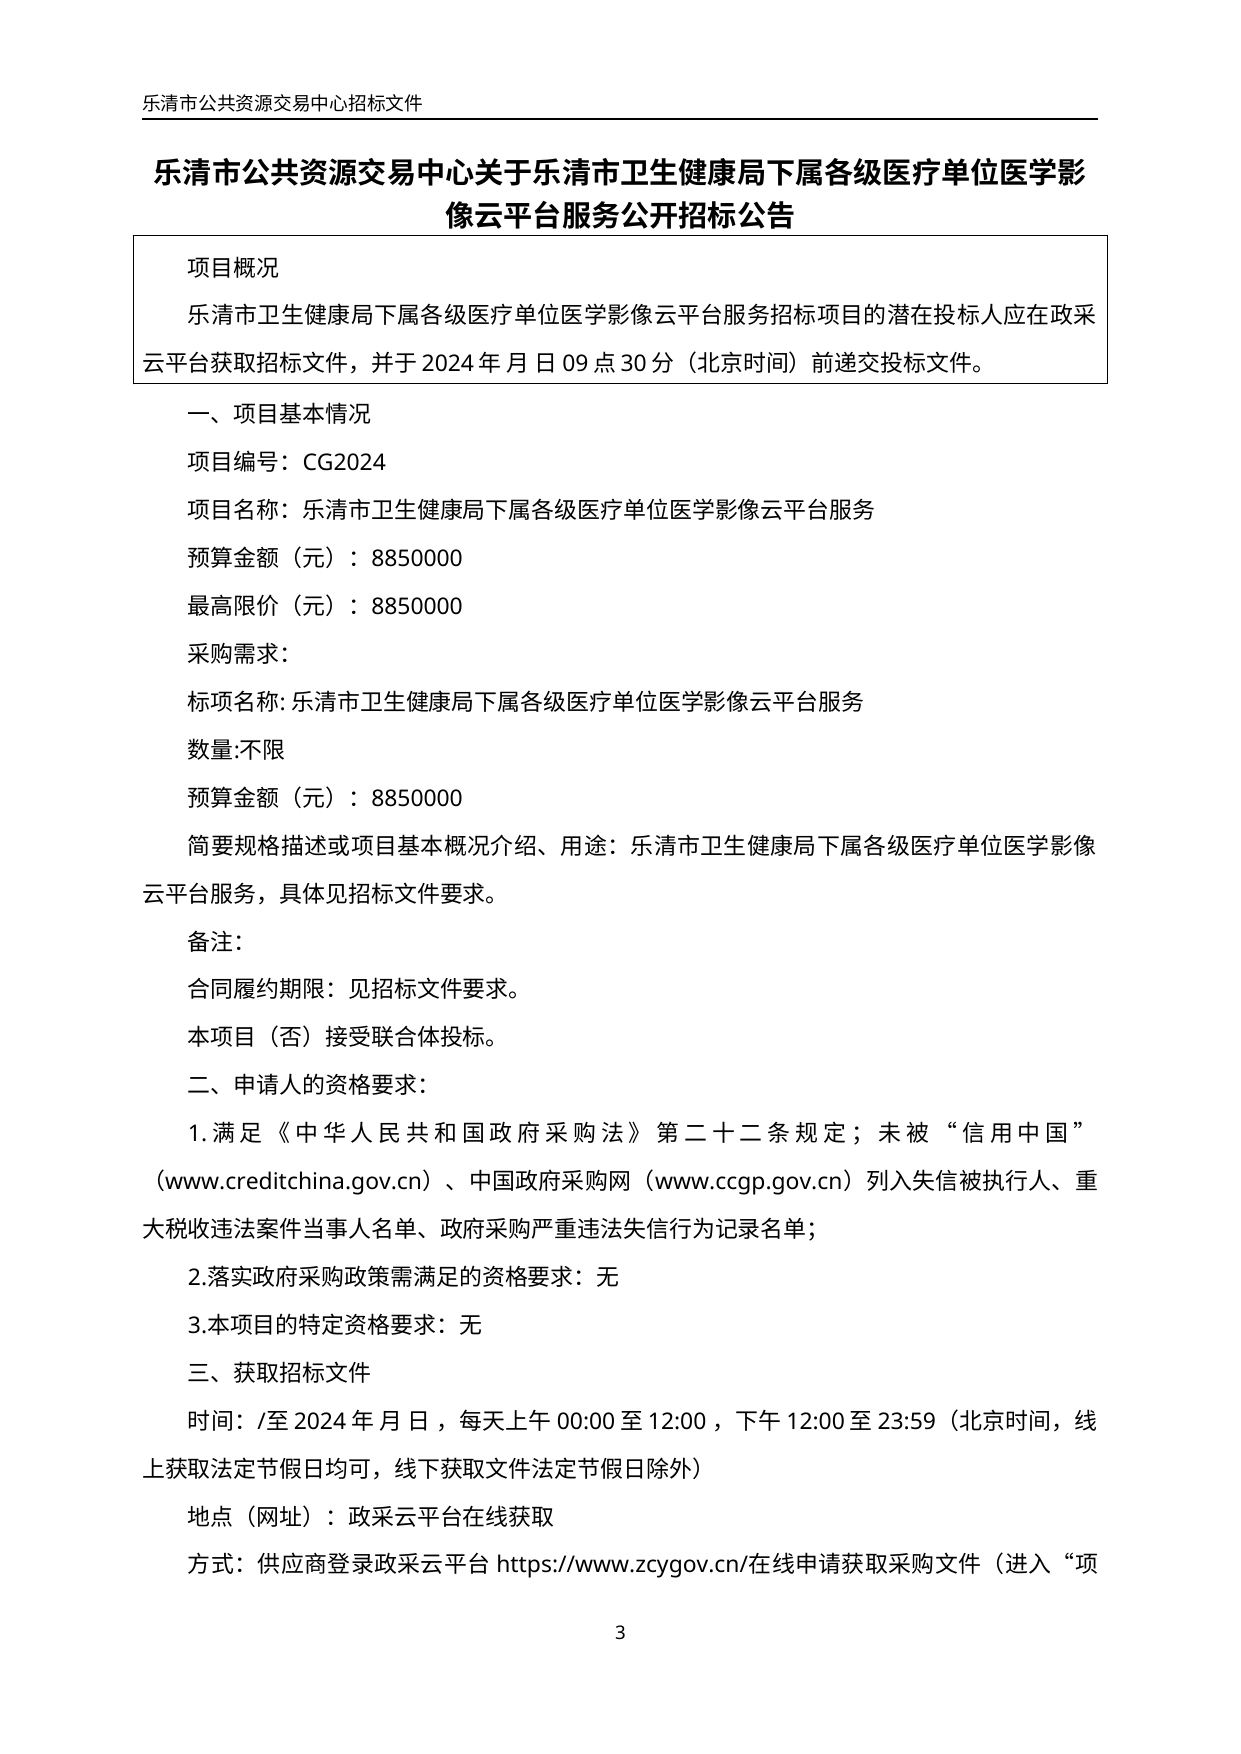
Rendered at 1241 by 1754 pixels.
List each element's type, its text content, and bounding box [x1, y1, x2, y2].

text 地点（网址）：政采云平台在线获取 [142, 1487, 1098, 1534]
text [142, 1534, 1098, 1582]
text 1.满足《中华人民共和国政府采购法》第二十二条规定；未被“信用中国”（www.creditchina.gov.cn）、中国政府采购网（www.ccgp.gov.cn）列入失信被执行人、重大税收违法案件当事人名单、政府采购严重违法失信行为记录名单； [142, 1103, 1098, 1247]
text 本项目（否）接受联合体投标。 [142, 1007, 1098, 1055]
text 预算金额（元）：8850000 [142, 768, 1098, 816]
text 乐清市公共资源交易中心关于乐清市卫生健康局下属各级医疗单位医学影像云平台服务公开招标公告 [142, 150, 1098, 234]
text 项目概况 [134, 236, 1107, 282]
text 预算金额（元）：8850000 [142, 528, 1098, 576]
text 二、申请人的资格要求： [142, 1055, 1098, 1103]
text 三、获取招标文件 [142, 1343, 1098, 1391]
text 2.落实政府采购政策需满足的资格要求：无 [142, 1247, 1098, 1295]
text 时间：/至2024年 月 日 ，每天上午00:00至12:00 ，下午12:00至23:59（北京时间，线上获取法定节假日均可，线下获取文件法定节假日除外） [142, 1391, 1098, 1487]
text 乐清市卫生健康局下属各级医疗单位医学影像云平台服务招标项目的潜在投标人应在政采云平台获取招标文件，并于2024年 月 日09点30分（北京时间）前递交投标文件。 [134, 282, 1107, 383]
text 一、项目基本情况 [142, 384, 1098, 432]
text 3.本项目的特定资格要求：无 [142, 1295, 1098, 1343]
text 项目编号：CG2024 [142, 432, 1098, 480]
text 最高限价（元）：8850000 [142, 576, 1098, 624]
text 合同履约期限：见招标文件要求。 [142, 959, 1098, 1007]
text 采购需求： [142, 624, 1098, 672]
text 标项名称: 乐清市卫生健康局下属各级医疗单位医学影像云平台服务 [142, 672, 1098, 720]
text 备注： [142, 912, 1098, 959]
text 简要规格描述或项目基本概况介绍、用途：乐清市卫生健康局下属各级医疗单位医学影像云平台服务，具体见招标文件要求。 [142, 816, 1098, 912]
text 数量:不限 [142, 720, 1098, 768]
text 项目名称：乐清市卫生健康局下属各级医疗单位医学影像云平台服务 [142, 480, 1098, 528]
